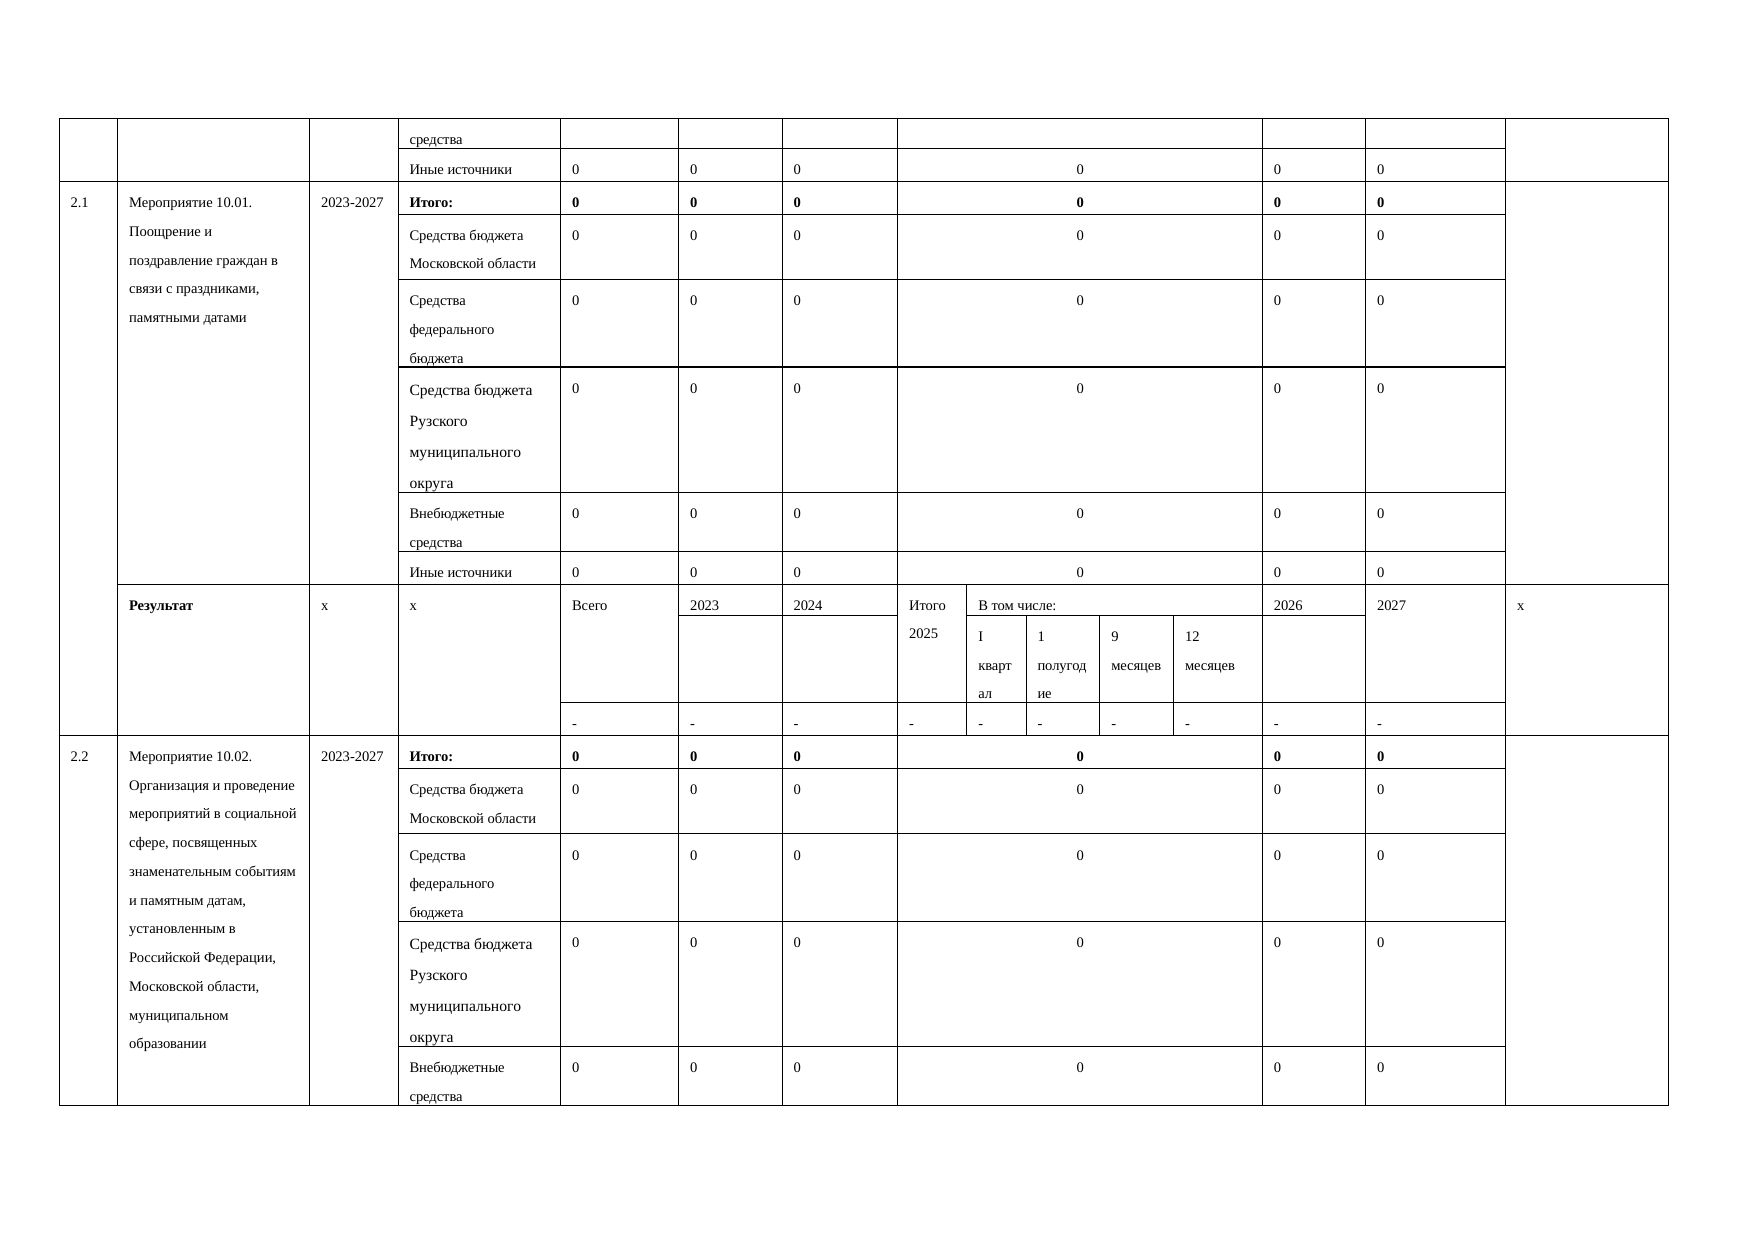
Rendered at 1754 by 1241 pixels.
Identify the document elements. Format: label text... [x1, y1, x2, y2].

table_cell 0 [1366, 182, 1505, 213]
table_cell 0 [783, 149, 897, 181]
table_cell Средства бюджета Московской области [399, 215, 560, 279]
table_cell 0 [561, 215, 678, 279]
table_cell 0 [1366, 493, 1505, 551]
table_cell 0 [679, 922, 782, 1046]
table_cell 0 [1263, 736, 1365, 768]
table_cell 0 [561, 280, 678, 366]
table_cell 2024 [783, 585, 897, 615]
table_cell 0 [1366, 834, 1505, 921]
table_cell Средства федерального бюджета [399, 834, 560, 921]
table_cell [399, 368, 560, 492]
table_cell 0 [783, 368, 897, 492]
table_cell 0 [898, 149, 1262, 181]
table_cell - [1027, 703, 1099, 735]
table_cell 0 [561, 368, 678, 492]
table_cell Итого: [399, 736, 560, 768]
table_cell 0 [1263, 215, 1365, 279]
table_cell 0 [898, 736, 1262, 768]
table_cell 0 [898, 922, 1262, 1046]
table_cell 0 [898, 552, 1262, 583]
table_cell 2.1 [60, 182, 117, 735]
table_cell 0 [1263, 149, 1365, 181]
table_cell 0 [679, 834, 782, 921]
table_cell 2023 [679, 585, 782, 615]
table_cell Всего [561, 585, 678, 702]
table_cell 0 [783, 1047, 897, 1105]
table_cell - [679, 703, 782, 735]
table_cell 0 [783, 922, 897, 1046]
table_cell Мероприятие 10.01. Поощрение и поздравление граждан в связи с праздниками, памятными датами [118, 182, 309, 583]
table_cell 0 [783, 834, 897, 921]
table_cell I квартал [967, 616, 1026, 702]
table_cell 0 [898, 368, 1262, 492]
table_cell 0 [783, 736, 897, 768]
table_cell 0 [1263, 769, 1365, 833]
table_cell 0 [783, 119, 897, 148]
table_cell 0 [898, 280, 1262, 366]
table_cell 0 [898, 182, 1262, 213]
table_cell 0 [1366, 736, 1505, 768]
table_cell Мероприятие 10.02. Организация и проведение мероприятий в социальной сфере, посвященных знаменательным событиям и памятным датам, установленным в Российской Федерации, Московской области, муниципальном образовании [118, 736, 309, 1105]
table_cell 0 [679, 215, 782, 279]
table_cell 0 [679, 493, 782, 551]
table_cell 9 месяцев [1100, 616, 1173, 702]
table_cell 0 [898, 834, 1262, 921]
table_cell - [967, 703, 1026, 735]
table_cell Средства бюджета Рузского муниципального округа [399, 922, 560, 1046]
table_cell Иные источники [399, 149, 560, 181]
table_cell 0 [1263, 493, 1365, 551]
table_cell 2.2 [60, 736, 117, 1105]
table_cell 0 [1263, 182, 1365, 213]
table_cell 0 [1366, 552, 1505, 583]
table_cell 1 полугодие [1027, 616, 1099, 702]
table_cell 0 [561, 1047, 678, 1105]
table_cell - [898, 703, 966, 735]
table_cell 0 [679, 149, 782, 181]
table_cell Внебюджетные средства [399, 493, 560, 551]
table_cell Внебюджетные средства [399, 1047, 560, 1105]
table_cell 0 [1366, 922, 1505, 1046]
table_cell 0 [783, 552, 897, 583]
table_cell 0 [783, 493, 897, 551]
table_cell 0 [1366, 149, 1505, 181]
table_cell [679, 616, 782, 702]
table_cell 0 [561, 182, 678, 213]
table_cell 0 [898, 493, 1262, 551]
table_cell 0 [1263, 552, 1365, 583]
table_cell Средства федерального бюджета [399, 280, 560, 366]
table_cell 2026 [1263, 585, 1365, 615]
table_cell 0 [1366, 769, 1505, 833]
table_cell 0 [783, 215, 897, 279]
table_cell [783, 616, 897, 702]
table_cell Результат [118, 585, 309, 735]
table_cell 0 [561, 922, 678, 1046]
table_cell 0 [898, 215, 1262, 279]
table_cell 0 [1366, 119, 1505, 148]
table_cell 0 [898, 1047, 1262, 1105]
table_cell 2027 [1366, 585, 1505, 702]
table_cell В том числе: [967, 585, 1262, 615]
table_cell 0 [679, 552, 782, 583]
table_cell 0 [561, 552, 678, 583]
table_cell 0 [1263, 368, 1365, 492]
table_cell 0 [1366, 368, 1505, 492]
table_cell 0 [1263, 1047, 1365, 1105]
table_cell 0 [561, 769, 678, 833]
table_cell Итого 2025 [898, 585, 966, 702]
table_cell - [561, 703, 678, 735]
table_cell 0 [1263, 280, 1365, 366]
table_cell - [1100, 703, 1173, 735]
table_cell 0 [561, 736, 678, 768]
table_cell 0 [679, 280, 782, 366]
table_cell х [399, 585, 560, 735]
table_cell 0 [1263, 922, 1365, 1046]
table_cell - [1174, 703, 1262, 735]
table_cell 0 [1366, 215, 1505, 279]
table_cell 0 [679, 769, 782, 833]
table_cell 0 [679, 119, 782, 148]
table_cell 0 [1366, 1047, 1505, 1105]
table_cell [1263, 616, 1365, 702]
table_cell 0 [783, 769, 897, 833]
table_cell [1506, 182, 1668, 583]
table_cell 2023-2027 [310, 736, 398, 1105]
table_cell 0 [561, 493, 678, 551]
table_cell 0 [783, 182, 897, 213]
table_cell 12 месяцев [1174, 616, 1262, 702]
table_cell х [1506, 585, 1668, 735]
table_cell 0 [679, 368, 782, 492]
table_cell - [1366, 703, 1505, 735]
table_cell - [783, 703, 897, 735]
table_cell 0 [561, 149, 678, 181]
table_cell 2023-2027 [310, 182, 398, 583]
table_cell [399, 119, 560, 148]
table_cell 0 [1263, 834, 1365, 921]
table_cell [1506, 736, 1668, 1105]
table_cell 0 [898, 769, 1262, 833]
table_cell 0 [561, 834, 678, 921]
table_cell - [1263, 703, 1365, 735]
table_cell 0 [898, 119, 1262, 148]
table_cell Итого: [399, 182, 560, 213]
table_cell 0 [1263, 119, 1365, 148]
table_cell 0 [783, 280, 897, 366]
table_cell 0 [1366, 280, 1505, 366]
table_cell Средства бюджета Московской области [399, 769, 560, 833]
table_cell х [310, 585, 398, 735]
table_cell 0 [679, 736, 782, 768]
table_cell 0 [679, 182, 782, 213]
table_cell 0 [679, 1047, 782, 1105]
table_cell Иные источники [399, 552, 560, 583]
table_cell 0 [561, 119, 678, 148]
